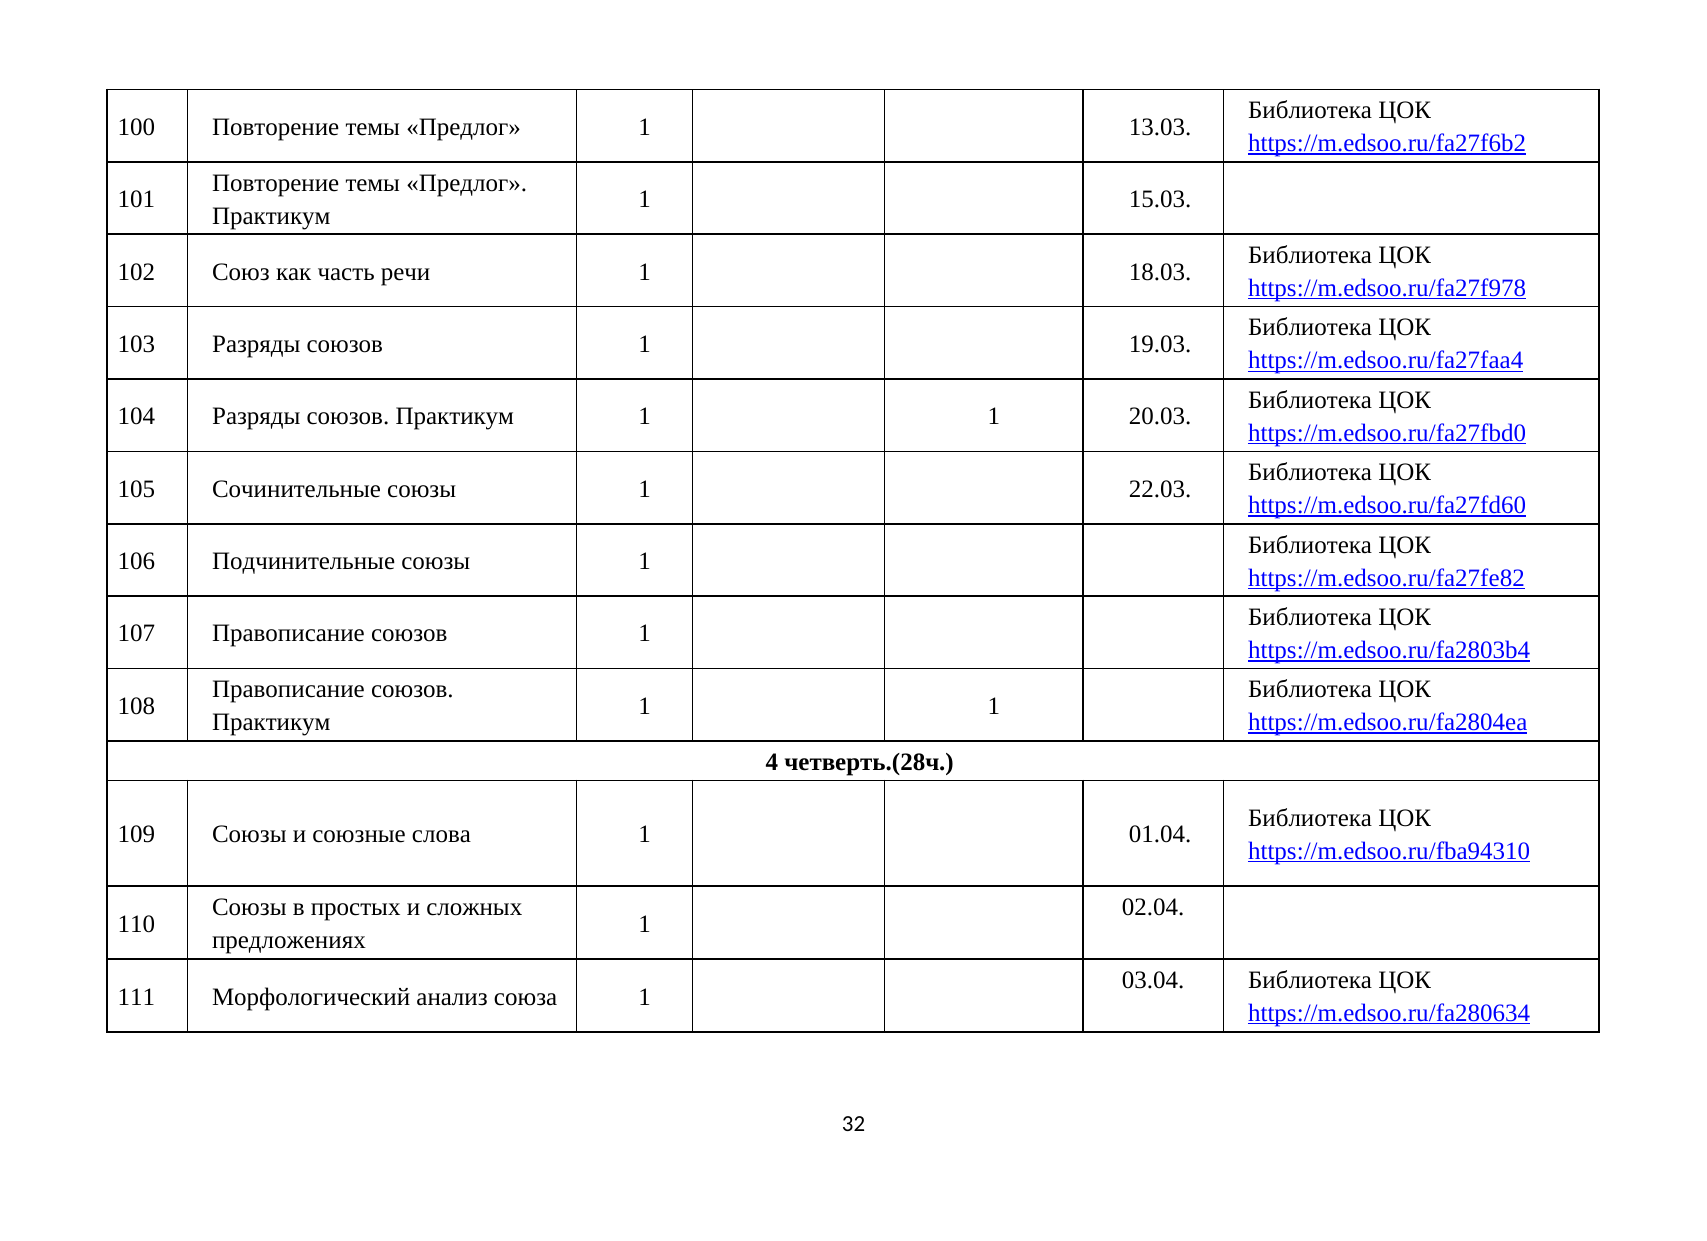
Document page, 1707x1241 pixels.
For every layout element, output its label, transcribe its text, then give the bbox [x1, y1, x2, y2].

table_cell 19.03. [1084, 307, 1223, 378]
table_cell 1 [577, 235, 692, 306]
table_cell 01.04. [1084, 781, 1223, 885]
table_cell 02.04. [1084, 887, 1223, 958]
table_cell 102 [108, 235, 187, 306]
table_cell 4 четверть.(28ч.) [108, 742, 1598, 779]
table_cell [1224, 887, 1598, 958]
table_cell [693, 235, 884, 306]
table_cell 110 [108, 887, 187, 958]
table_cell Библиотека ЦОК https://m.edsoo.ru/fa280634 [1224, 960, 1598, 1031]
table_cell Библиотека ЦОК https://m.edsoo.ru/fa2804ea [1224, 669, 1598, 740]
table_cell 1 [577, 597, 692, 668]
table_cell Разряды союзов. Практикум [188, 380, 576, 451]
table_cell Повторение темы «Предлог» [188, 90, 576, 161]
table_cell Библиотека ЦОК https://m.edsoo.ru/fba94310 [1224, 781, 1598, 885]
table_cell 1 [577, 525, 692, 595]
table_cell 1 [577, 452, 692, 523]
table_cell [885, 452, 1082, 523]
table_cell 1 [577, 781, 692, 885]
table_cell Правописание союзов. Практикум [188, 669, 576, 740]
table_cell Разряды союзов [188, 307, 576, 378]
table_cell [693, 960, 884, 1031]
table_cell [1084, 525, 1223, 595]
table_cell [885, 163, 1082, 233]
table_cell Библиотека ЦОК https://m.edsoo.ru/fa27faa4 [1224, 307, 1598, 378]
table_cell 105 [108, 452, 187, 523]
table_cell 1 [577, 90, 692, 161]
table_cell 106 [108, 525, 187, 595]
table_cell [885, 525, 1082, 595]
table_cell Сочинительные союзы [188, 452, 576, 523]
table_cell Библиотека ЦОК https://m.edsoo.ru/fa27fe82 [1224, 525, 1598, 595]
table_cell [693, 90, 884, 161]
table_cell 15.03. [1084, 163, 1223, 233]
table_cell 18.03. [1084, 235, 1223, 306]
table_cell [693, 887, 884, 958]
table_cell [885, 887, 1082, 958]
table_cell Библиотека ЦОК https://m.edsoo.ru/fa27f6b2 [1224, 90, 1598, 161]
table_cell 108 [108, 669, 187, 740]
table_cell 104 [108, 380, 187, 451]
table_cell 111 [108, 960, 187, 1031]
table_cell [693, 307, 884, 378]
table_cell Библиотека ЦОК https://m.edsoo.ru/fa27fd60 [1224, 452, 1598, 523]
table_cell 20.03. [1084, 380, 1223, 451]
table_cell 1 [577, 307, 692, 378]
table_cell [1084, 669, 1223, 740]
table_cell [693, 597, 884, 668]
table_cell 103 [108, 307, 187, 378]
table_cell 1 [885, 380, 1082, 451]
table_cell [885, 307, 1082, 378]
table_cell Повторение темы «Предлог». Практикум [188, 163, 576, 233]
table_cell Союзы и союзные слова [188, 781, 576, 885]
table_cell Подчинительные союзы [188, 525, 576, 595]
table_cell [1224, 163, 1598, 233]
table_cell 1 [577, 163, 692, 233]
table_cell 1 [577, 669, 692, 740]
table_cell 03.04. [1084, 960, 1223, 1031]
table_cell [693, 525, 884, 595]
table_cell 109 [108, 781, 187, 885]
table_cell [885, 235, 1082, 306]
table_cell 100 [108, 90, 187, 161]
table_cell [693, 781, 884, 885]
table_cell Библиотека ЦОК https://m.edsoo.ru/fa2803b4 [1224, 597, 1598, 668]
table_cell 107 [108, 597, 187, 668]
table_cell [1084, 597, 1223, 668]
table_cell 101 [108, 163, 187, 233]
table_cell Морфологический анализ союза [188, 960, 576, 1031]
table_cell [693, 452, 884, 523]
table_cell Библиотека ЦОК https://m.edsoo.ru/fa27f978 [1224, 235, 1598, 306]
table_cell 1 [577, 380, 692, 451]
table_cell [693, 163, 884, 233]
table_cell 1 [577, 887, 692, 958]
table_cell 1 [885, 669, 1082, 740]
table_cell [885, 90, 1082, 161]
table_cell [693, 380, 884, 451]
table_cell [885, 597, 1082, 668]
table_cell 13.03. [1084, 90, 1223, 161]
table_cell [693, 669, 884, 740]
table_cell Правописание союзов [188, 597, 576, 668]
table_cell Союз как часть речи [188, 235, 576, 306]
table_cell 1 [577, 960, 692, 1031]
table_cell [885, 781, 1082, 885]
table_cell [885, 960, 1082, 1031]
table_cell 22.03. [1084, 452, 1223, 523]
table_cell Союзы в простых и сложных предложениях [188, 887, 576, 958]
table_cell Библиотека ЦОК https://m.edsoo.ru/fa27fbd0 [1224, 380, 1598, 451]
